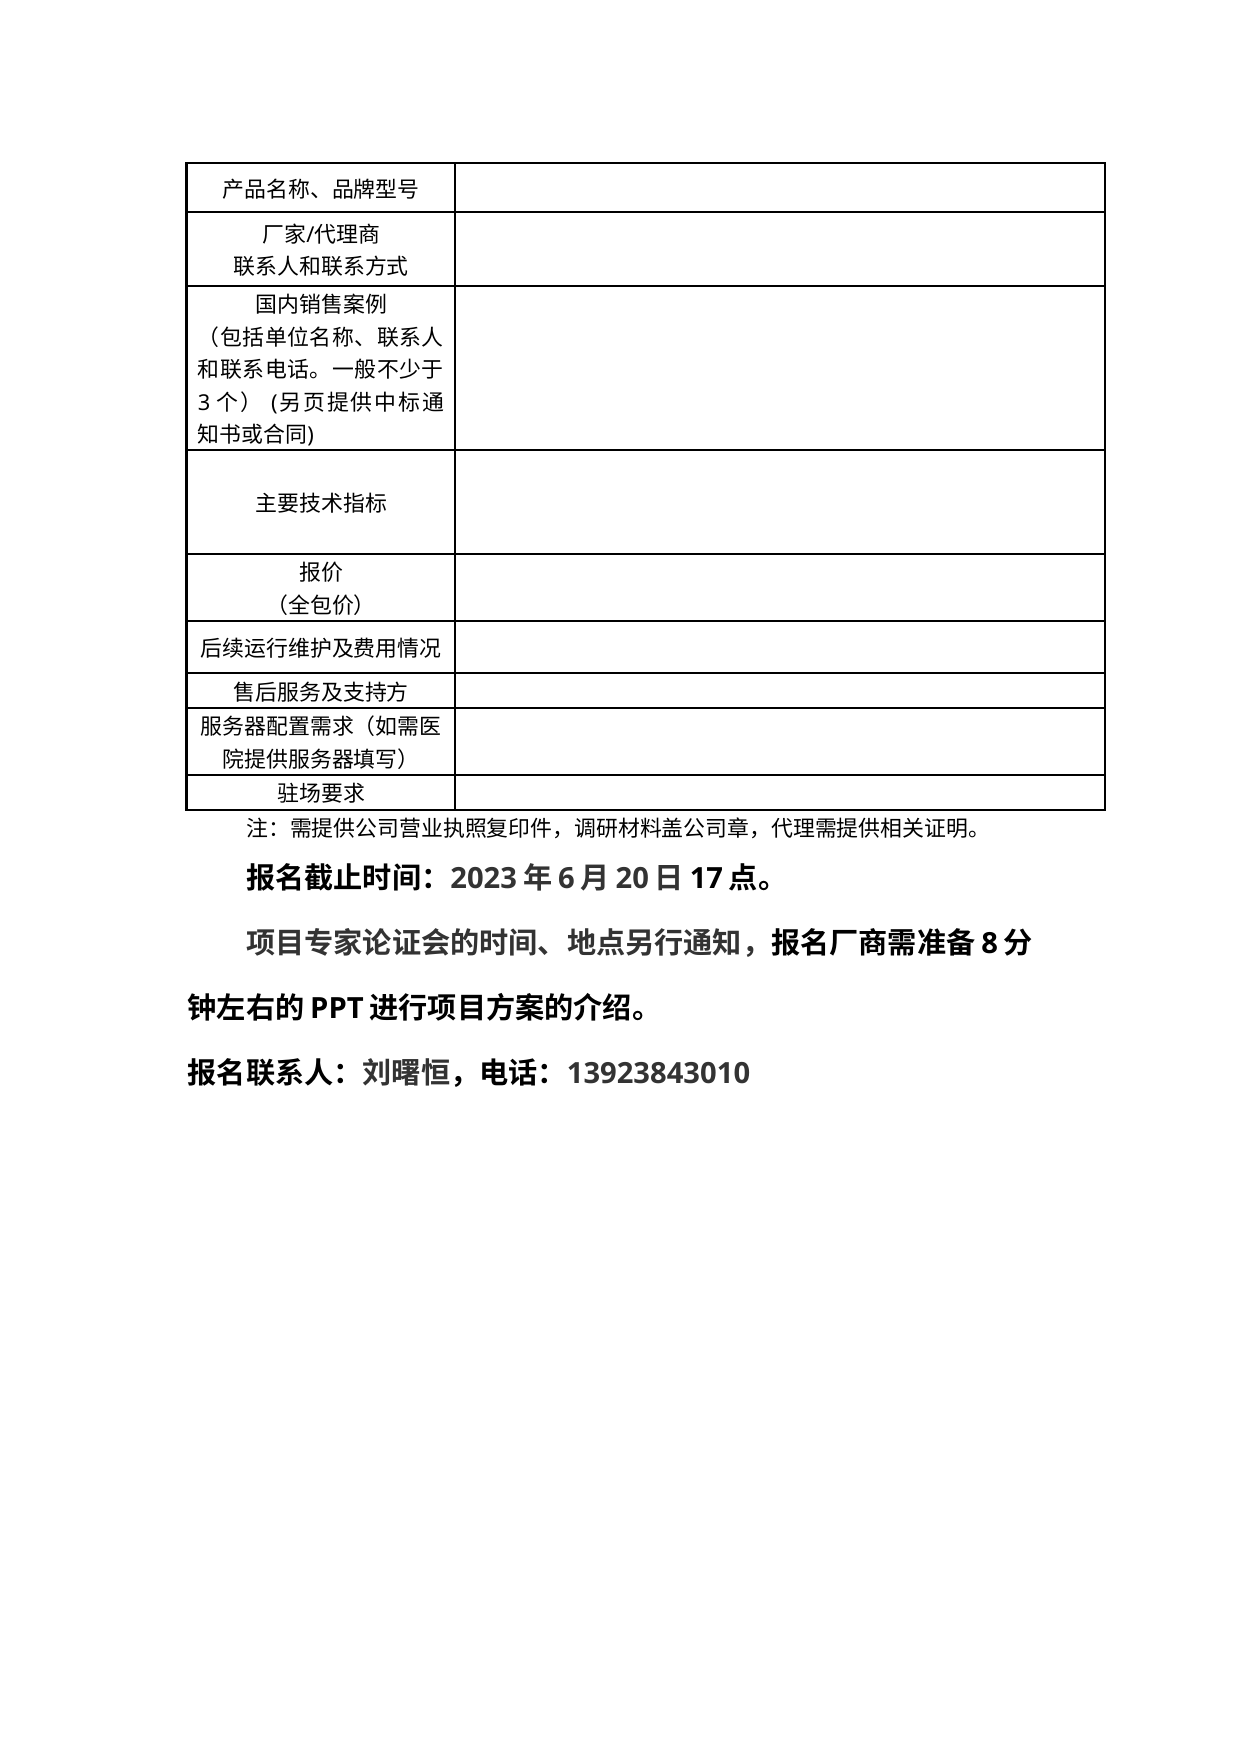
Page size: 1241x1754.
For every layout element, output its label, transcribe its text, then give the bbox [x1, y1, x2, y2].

table_header 产品名称、品牌型号 [188, 164, 454, 211]
text 注：需提供公司营业执照复印件，调研材料盖公司章，代理需提供相关证明。 [187, 811, 1053, 843]
table_cell [456, 622, 1104, 672]
table_cell 国内销售案例 （包括单位名称、联系人和联系电话。一般不少于3个） (另页提供中标通知书或合同) [188, 287, 454, 449]
text 报名截止时间：2023年6月20日17点。 [187, 843, 1053, 908]
table_cell [456, 674, 1104, 707]
text 项目专家论证会的时间、地点另行通知，报名厂商需准备8分钟左右的PPT进行项目方案的介绍。 [187, 908, 1053, 1038]
table_cell 驻场要求 [188, 776, 454, 808]
table_cell 报价 （全包价） [188, 555, 454, 620]
table_cell 服务器配置需求（如需医院提供服务器填写） [188, 709, 454, 774]
table_cell [456, 287, 1104, 449]
table_cell [456, 451, 1104, 553]
table_cell [456, 709, 1104, 774]
table_cell 后续运行维护及费用情况 [188, 622, 454, 672]
table_cell 厂家/代理商 联系人和联系方式 [188, 213, 454, 285]
text 报名联系人：刘曙恒，电话：13923843010 [187, 1038, 1053, 1103]
table_cell [456, 555, 1104, 620]
table_header [456, 164, 1104, 211]
table_cell [456, 213, 1104, 285]
table_cell 售后服务及支持方 [188, 674, 454, 707]
table_cell 主要技术指标 [188, 451, 454, 553]
table_cell [456, 776, 1104, 808]
